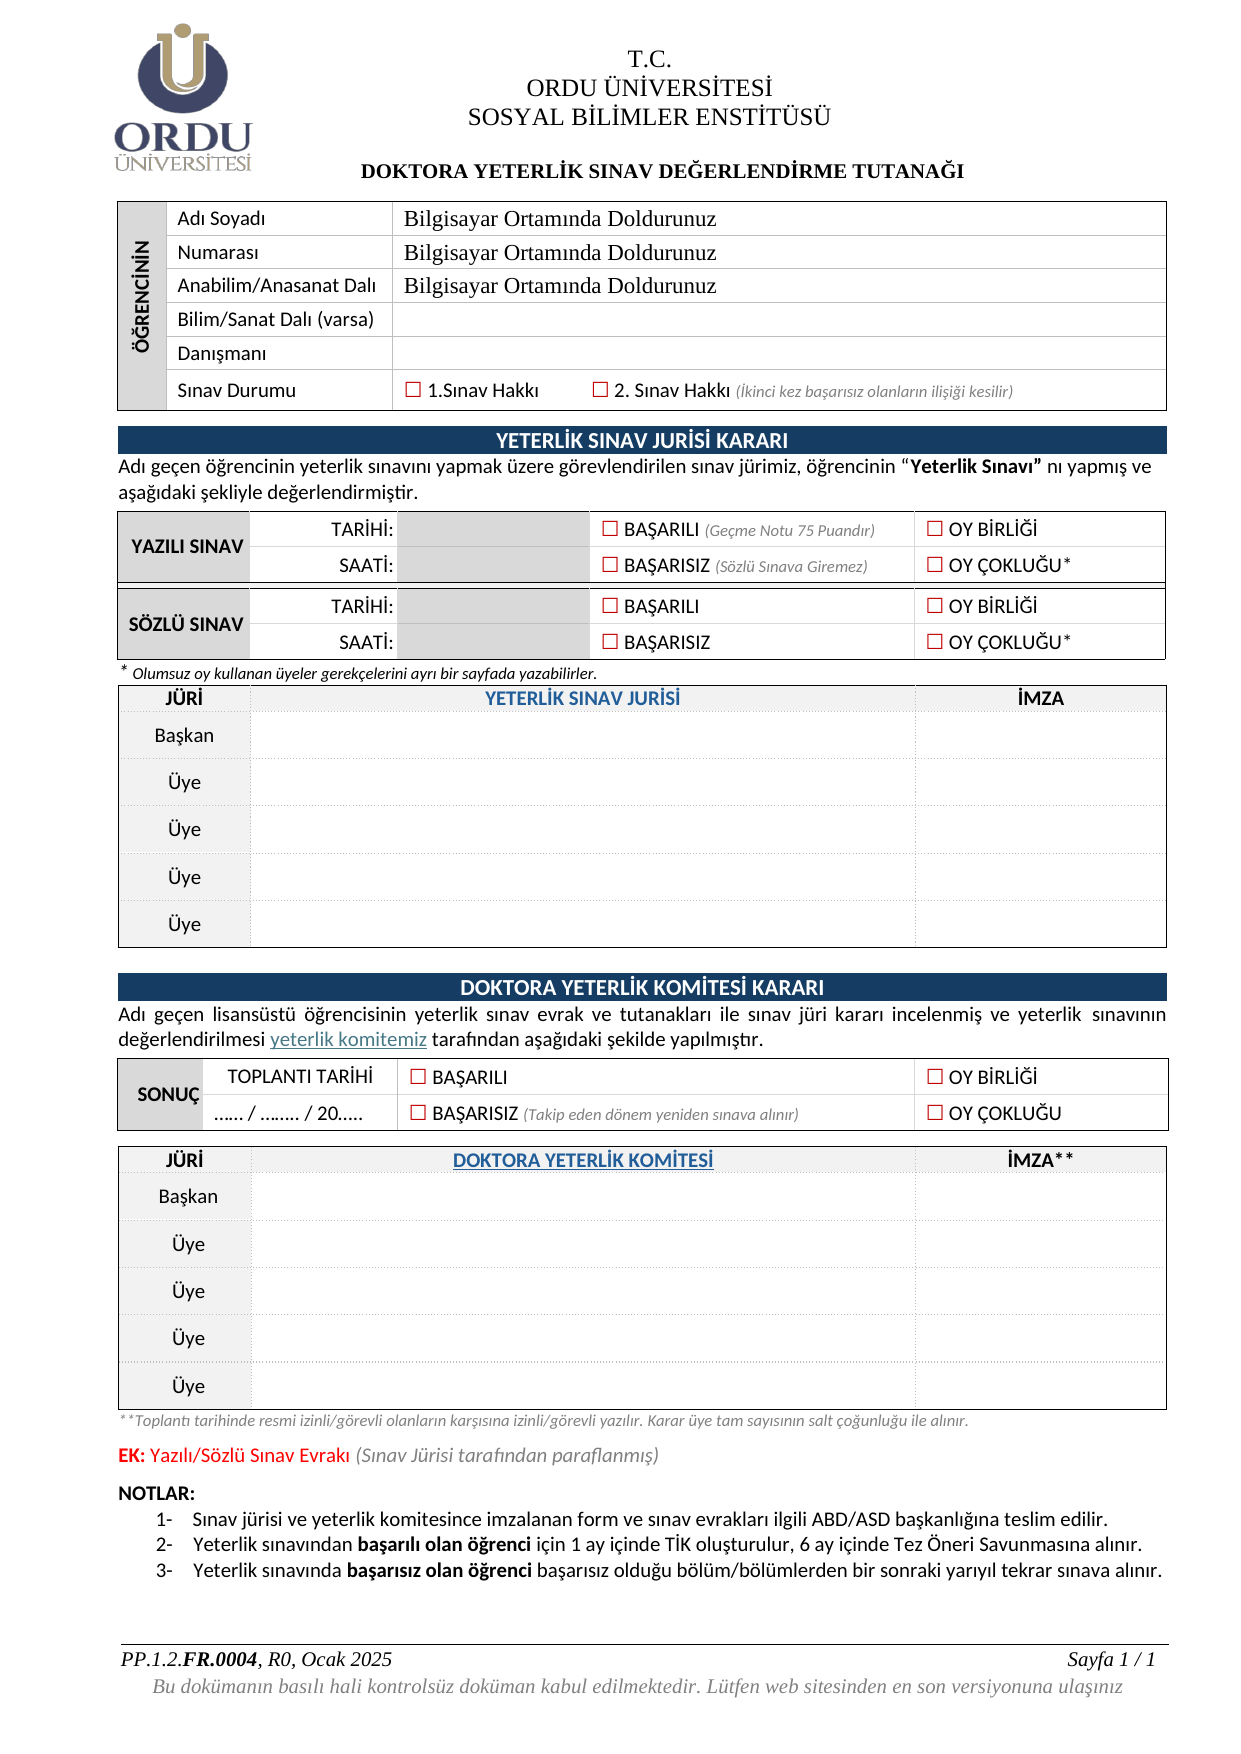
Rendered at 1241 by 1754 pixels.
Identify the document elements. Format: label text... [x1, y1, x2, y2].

table_cell Danışmanı [167, 337, 392, 369]
table_cell Üye [119, 1220, 251, 1267]
table_cell [393, 269, 1166, 302]
table_header ÖĞRENCİNİN [118, 202, 166, 410]
table_cell [916, 1220, 1166, 1267]
table_cell 1.Sınav Hakkı 2. Sınav Hakkı (İkinci kez başarısız olanların ilişiği kesilir) [393, 370, 1166, 410]
table_cell Üye [119, 758, 251, 805]
table_cell ☐ OY ÇOKLUĞU [915, 1095, 1168, 1130]
table_cell ☐ BAŞARILI [590, 589, 914, 623]
table_cell [393, 337, 1166, 369]
table_cell [915, 900, 1166, 947]
table_header ☐ OY BİRLİĞİ [915, 512, 1165, 546]
table_cell [393, 236, 1166, 268]
text EK: Yazılı/Sözlü Sınav Evrakı (Sınav Jürisi tarafından paraflanmış) [118, 1443, 1167, 1468]
table_cell [916, 1267, 1166, 1314]
table_header ☐ BAŞARILI (Geçme Notu 75 Puandır) [590, 512, 914, 546]
table_cell ☐ OY ÇOKLUĞU* [915, 547, 1165, 582]
table_cell [251, 853, 915, 900]
table_cell Üye [119, 1267, 251, 1314]
table_header YAZILI SINAV [118, 512, 249, 582]
table_cell TARİHİ: [250, 589, 397, 623]
table_header TOPLANTI TARİHİ [203, 1059, 397, 1094]
table_cell Üye [119, 805, 251, 852]
table_header [393, 202, 1166, 235]
table_cell [251, 758, 915, 805]
list Sınav jürisi ve yeterlik komitesince imzalanan form ve sınav evrakları ilgili ABD/ASD başkanlığına teslim edilir. [155, 1506, 1167, 1531]
text Adı geçen öğrencinin yeterlik sınavını yapmak üzere görevlendirilen sınav jürimiz, öğrencinin “Yeterlik Sınavı” nı yapmış ve aşağıdaki şekliyle değerlendirmiştir. [118, 454, 1167, 504]
table_cell Üye [119, 1361, 251, 1409]
text **Toplantı tarihinde resmi izinli/görevli olanların karşısına izinli/görevli yazılır. Karar üye tam sayısının salt çoğunluğu ile alınır. [118, 1410, 1167, 1430]
table_header İMZA** [916, 1147, 1166, 1172]
text NOTLAR: [118, 1481, 1167, 1506]
table_cell [251, 805, 915, 852]
table_cell [398, 589, 589, 623]
table_cell SAATİ: [250, 547, 397, 582]
table_header JÜRİ [119, 1147, 251, 1172]
table_cell SAATİ: [250, 624, 397, 659]
table_cell [398, 547, 589, 582]
table_cell [916, 1172, 1166, 1219]
table_cell SÖZLÜ SINAV [118, 589, 249, 659]
table_cell [915, 711, 1166, 758]
table_header ☐ BAŞARILI [398, 1059, 914, 1094]
table_cell …… / …….. / 20….. [203, 1095, 397, 1130]
table_cell [251, 900, 915, 947]
table_cell [915, 805, 1166, 852]
table_header İMZA [915, 686, 1166, 711]
table_cell Sınav Durumu [167, 370, 392, 410]
table_header DOKTORA YETERLİK KOMİTESİ [251, 1147, 916, 1172]
table_cell ☐ BAŞARISIZ (Takip eden dönem yeniden sınava alınır) [398, 1095, 914, 1130]
table_cell [118, 583, 1165, 588]
table_cell [251, 711, 915, 758]
table_cell [251, 1267, 916, 1314]
table_cell Üye [119, 853, 251, 900]
table_cell ☐ BAŞARISIZ [590, 624, 914, 659]
table_header SONUÇ [118, 1059, 202, 1130]
text Adı geçen lisansüstü öğrencisinin yeterlik sınav evrak ve tutanakları ile sınav jüri kararı incelenmiş ve yeterlik sınavının değerlendirilmesi yeterlik komitemiz tarafından aşağıdaki şekilde yapılmıştır. [118, 1001, 1167, 1052]
table_header ☐ OY BİRLİĞİ [915, 1059, 1168, 1094]
list Yeterlik sınavından başarılı olan öğrenci için 1 ay içinde TİK oluşturulur, 6 ay içinde Tez Öneri Savunmasına alınır. [156, 1531, 1167, 1557]
table_header TARİHİ: [250, 512, 397, 546]
table_cell Üye [119, 900, 251, 947]
text * Olumsuz oy kullanan üyeler gerekçelerini ayrı bir sayfada yazabilirler. [118, 659, 1167, 685]
table_header JÜRİ [119, 686, 251, 711]
table_header Adı Soyadı [167, 202, 392, 235]
table_cell ☐ OY ÇOKLUĞU* [915, 624, 1165, 659]
table_cell [915, 758, 1166, 805]
text DOKTORA YETERLİK KOMİTESİ KARARI [118, 973, 1167, 1001]
list Yeterlik sınavında başarısız olan öğrenci başarısız olduğu bölüm/bölümlerden bir sonraki yarıyıl tekrar sınava alınır. [156, 1557, 1167, 1582]
table_cell Başkan [119, 1172, 251, 1219]
table_cell [251, 1314, 916, 1361]
table_header [398, 512, 589, 546]
table_cell Numarası [167, 236, 392, 268]
table_cell [251, 1220, 916, 1267]
table_header YETERLİK SINAV JURİSİ [251, 686, 915, 711]
picture [109, 21, 255, 177]
table_cell Üye [119, 1314, 251, 1361]
table_cell [251, 1361, 916, 1409]
text YETERLİK SINAV JURİSİ KARARI [118, 426, 1167, 454]
table_cell [915, 853, 1166, 900]
table_cell [398, 624, 589, 659]
table_cell [393, 303, 1166, 336]
table_cell Başkan [119, 711, 251, 758]
table_cell [251, 1172, 916, 1219]
table_cell Bilim/Sanat Dalı (varsa) [167, 303, 392, 336]
table_cell [916, 1314, 1166, 1361]
table_cell Anabilim/Anasanat Dalı [167, 269, 392, 302]
table_cell [916, 1361, 1166, 1409]
table_cell ☐ BAŞARISIZ (Sözlü Sınava Giremez) [590, 547, 914, 582]
table_cell ☐ OY BİRLİĞİ [915, 589, 1165, 623]
